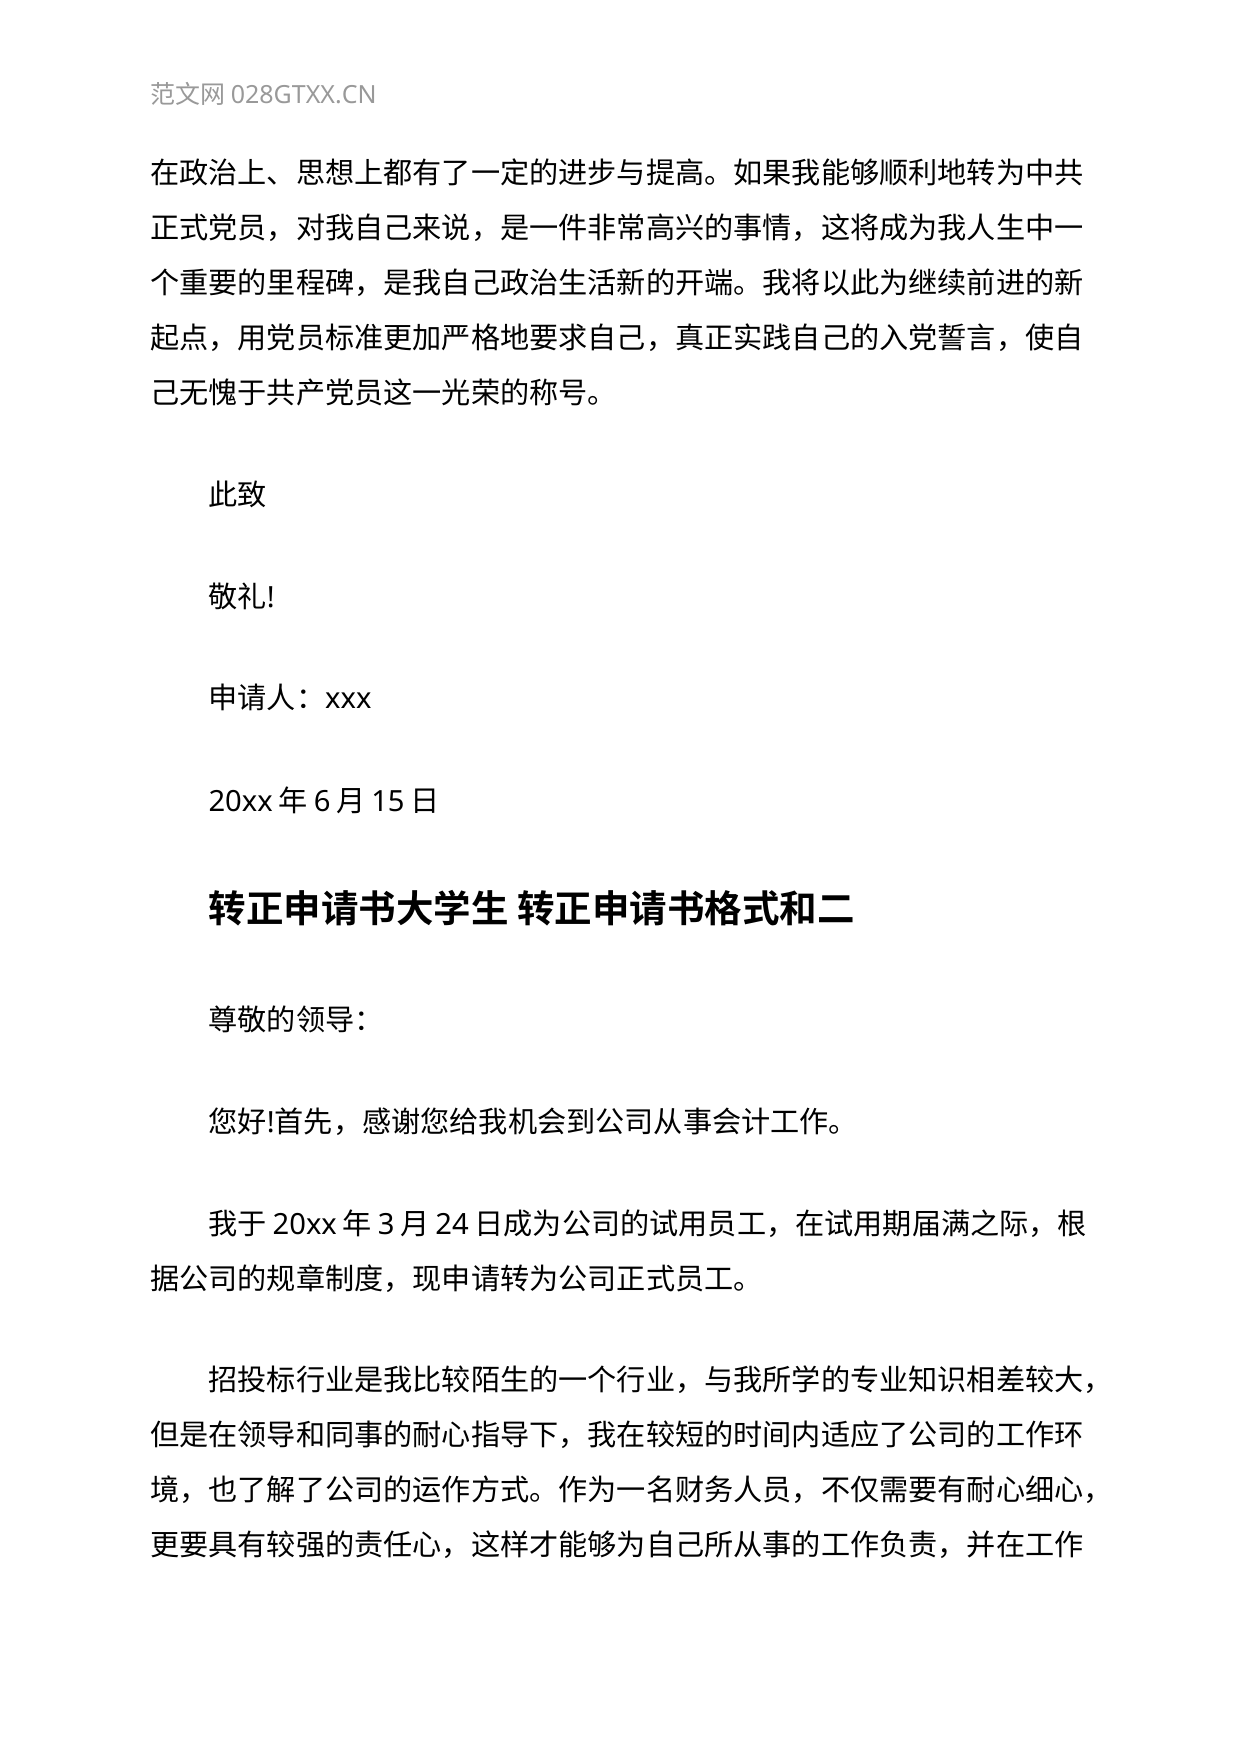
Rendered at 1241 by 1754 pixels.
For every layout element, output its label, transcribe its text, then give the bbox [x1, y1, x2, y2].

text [150, 1357, 1090, 1564]
text 此致 [150, 471, 1090, 514]
text 转正申请书大学生 转正申请书格式和二 [150, 879, 1090, 933]
text 您好!首先，感谢您给我机会到公司从事会计工作。 [150, 1098, 1090, 1141]
text 尊敬的领导： [150, 996, 1090, 1039]
text 申请人：xxx [150, 675, 1090, 717]
text 我于20xx年3月24日成为公司的试用员工，在试用期届满之际，根据公司的规章制度，现申请转为公司正式员工。 [150, 1200, 1090, 1297]
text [150, 150, 1090, 412]
text 20xx年6月15日 [150, 777, 1090, 819]
text 敬礼! [150, 573, 1090, 616]
